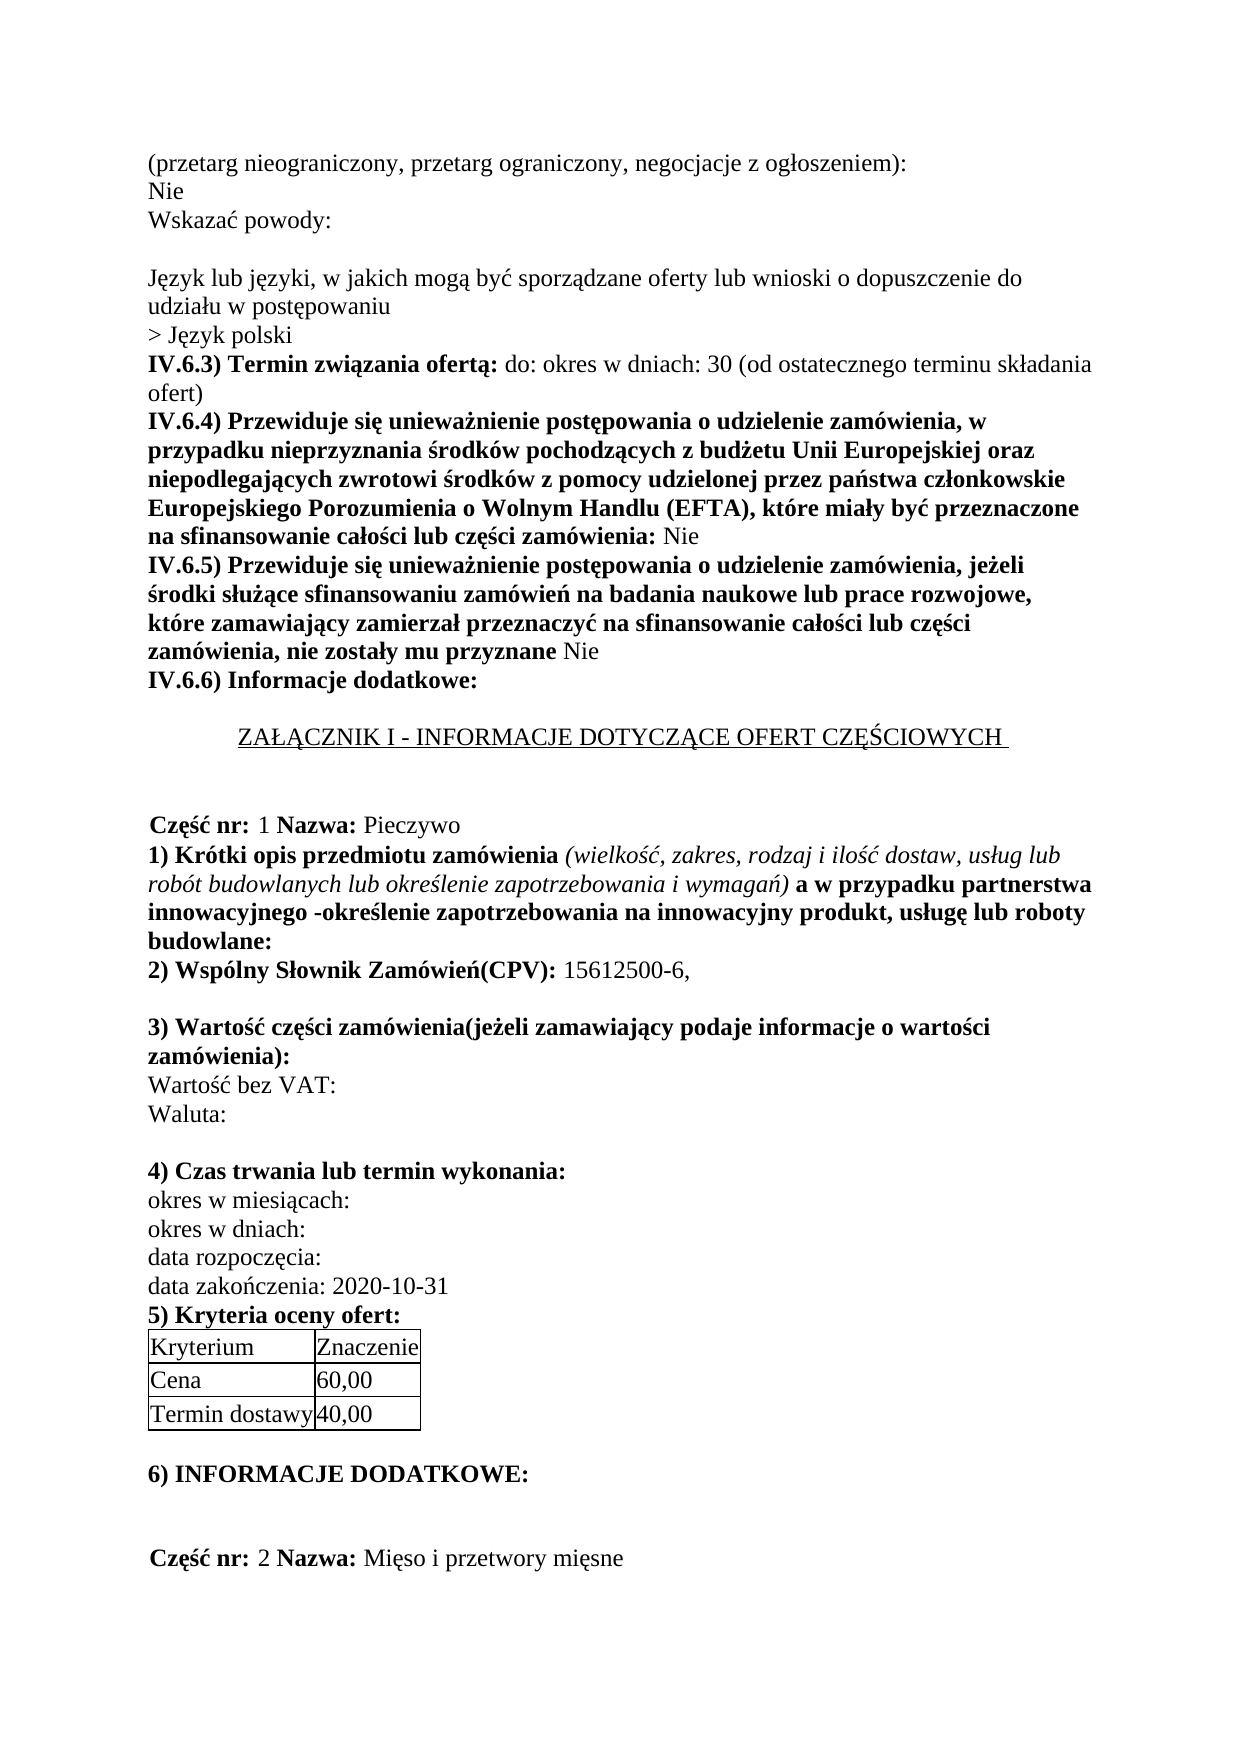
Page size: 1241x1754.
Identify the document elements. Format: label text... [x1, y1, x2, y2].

text 1) Krótki opis przedmiotu zamówienia (wielkość, zakres, rodzaj i ilość dostaw, usług lub robót budowlanych lub określenie zapotrzebowania i wymagań) a w przypadku partnerstwa innowacyjnego -określenie zapotrzebowania na innowacyjny produkt, usługę lub roboty budowlane: 2) Wspólny Słownik Zamówień(CPV): 15612500-6, 3) Wartość części zamówienia(jeżeli zamawiający podaje informacje o wartości zamówienia): Wartość bez VAT: Waluta: 4) Czas trwania lub termin wykonania: okres w miesiącach: okres w dniach: data rozpoczęcia: data zakończenia: 2020-10-31 5) Kryteria oceny ofert: [148, 840, 1093, 1329]
text 6) INFORMACJE DODATKOWE: [148, 1431, 1093, 1516]
table_cell Termin dostawy [149, 1397, 314, 1429]
table_cell Cena [149, 1364, 314, 1396]
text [148, 148, 1093, 722]
table_header 1 [256, 808, 275, 840]
table_cell 40,00 [316, 1397, 420, 1429]
table_header 2 [256, 1541, 275, 1573]
table_header Pieczywo [362, 808, 467, 840]
table_header Mięso i przetwory mięsne [362, 1541, 630, 1573]
table_header Znaczenie [316, 1330, 420, 1362]
table_cell 60,00 [316, 1364, 420, 1396]
table_header Nazwa: [275, 808, 362, 840]
table_header Nazwa: [275, 1541, 362, 1573]
text ZAŁĄCZNIK I - INFORMACJE DOTYCZĄCE OFERT CZĘŚCIOWYCH [148, 722, 1093, 751]
table_header Kryterium [149, 1330, 314, 1362]
table_header Część nr: [148, 1541, 256, 1573]
table_header Część nr: [148, 808, 256, 840]
